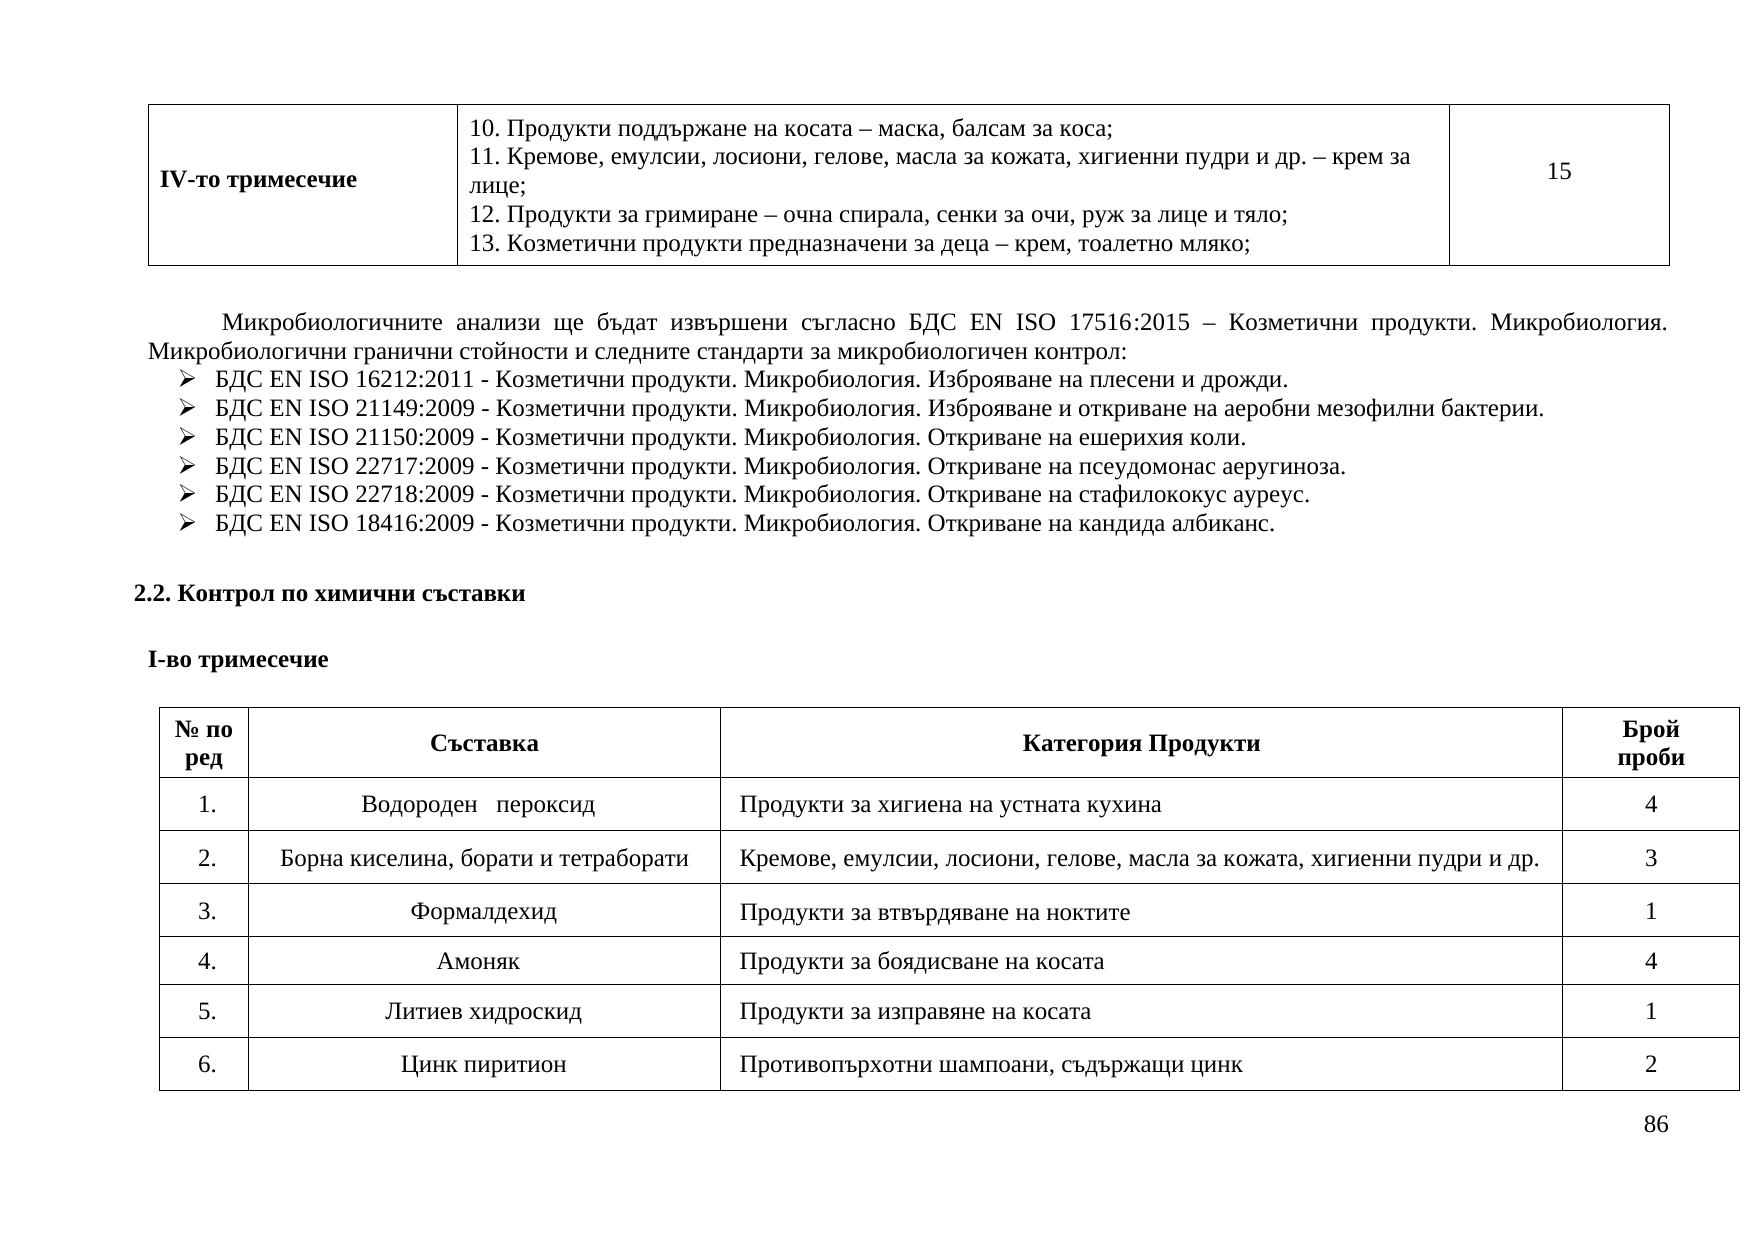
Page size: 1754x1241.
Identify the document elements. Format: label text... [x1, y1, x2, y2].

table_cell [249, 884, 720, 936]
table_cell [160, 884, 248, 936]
text Микробиологичните анализи ще бъдат извършени съгласно БДС EN ISO 17516:2015 – Козметични продукти. Микробиология. Микробиологични гранични стойности и следните стандарти за микробиологичен контрол: [148, 307, 1668, 364]
list БДС EN ISO 18416:2009 - Козметични продукти. Микробиология. Откриване на кандида албиканс. [177, 508, 1668, 537]
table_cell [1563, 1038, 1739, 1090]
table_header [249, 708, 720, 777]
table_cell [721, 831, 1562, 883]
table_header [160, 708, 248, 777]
text I-во тримесечие [148, 644, 1631, 673]
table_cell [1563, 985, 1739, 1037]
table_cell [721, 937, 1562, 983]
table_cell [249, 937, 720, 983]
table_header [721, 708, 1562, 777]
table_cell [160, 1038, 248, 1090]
list БДС EN ISO 22718:2009 - Козметични продукти. Микробиология. Откриване на стафилококус ауреус. [177, 479, 1668, 508]
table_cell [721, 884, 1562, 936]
text 2.2. Контрол по химични съставки [133, 578, 1631, 607]
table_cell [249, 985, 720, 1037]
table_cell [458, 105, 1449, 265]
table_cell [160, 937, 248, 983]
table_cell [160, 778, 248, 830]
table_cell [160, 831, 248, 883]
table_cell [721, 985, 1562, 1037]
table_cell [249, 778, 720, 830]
list БДС EN ISO 21150:2009 - Козметични продукти. Микробиология. Откриване на ешерихия коли. [177, 422, 1668, 451]
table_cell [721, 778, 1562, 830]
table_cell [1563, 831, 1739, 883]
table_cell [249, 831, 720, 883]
list БДС EN ISO 16212:2011 - Козметични продукти. Микробиология. Изброяване на плесени и дрожди. [177, 364, 1668, 393]
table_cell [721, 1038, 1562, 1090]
list БДС EN ISO 22717:2009 - Козметични продукти. Микробиология. Откриване на псеудомонас аеругиноза. [177, 451, 1668, 479]
list БДС EN ISO 21149:2009 - Козметични продукти. Микробиология. Изброяване и откриване на аеробни мезофилни бактерии. [177, 393, 1668, 422]
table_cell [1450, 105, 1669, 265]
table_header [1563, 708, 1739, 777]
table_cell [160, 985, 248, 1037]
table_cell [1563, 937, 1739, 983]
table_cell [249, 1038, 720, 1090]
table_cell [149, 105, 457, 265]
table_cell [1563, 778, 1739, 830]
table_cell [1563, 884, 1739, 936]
